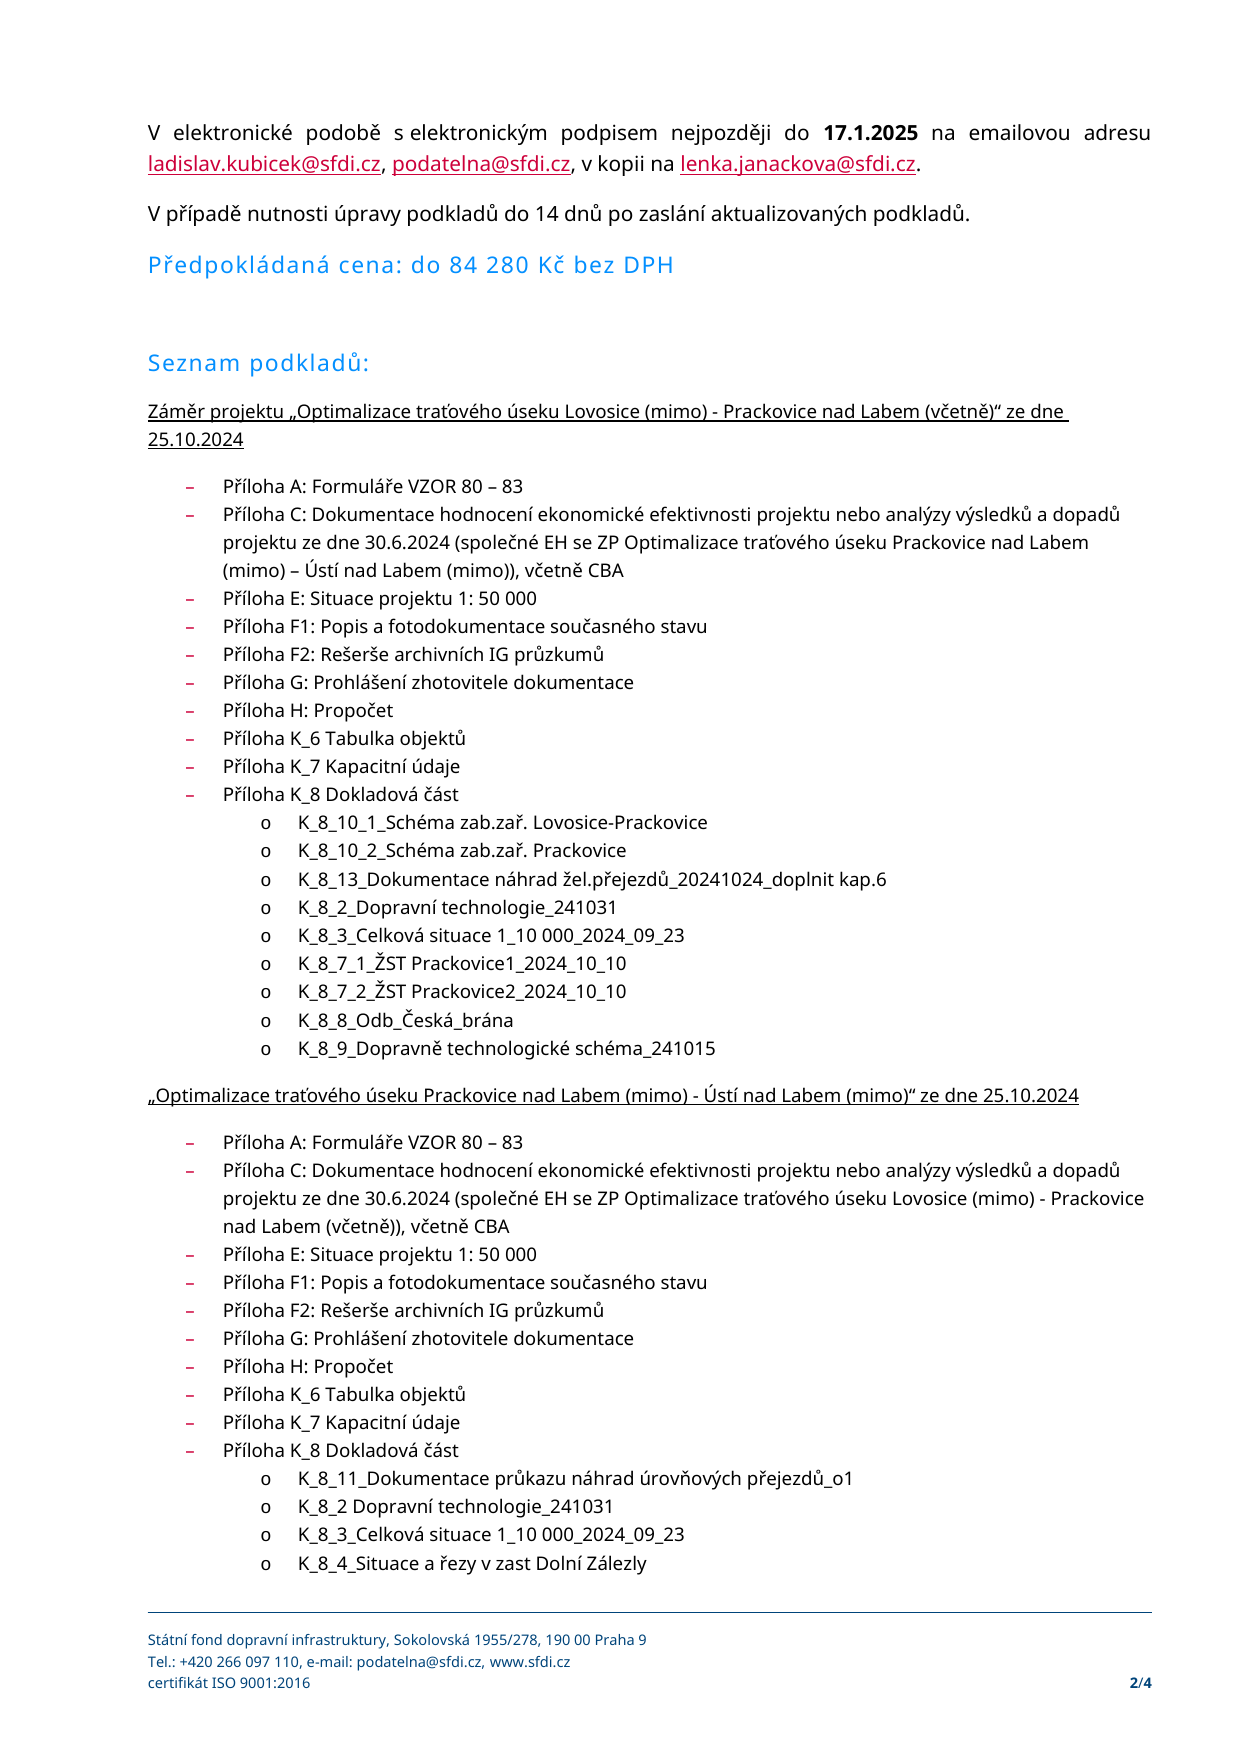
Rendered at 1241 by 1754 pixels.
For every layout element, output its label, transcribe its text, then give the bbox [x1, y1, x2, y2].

list Příloha E: Situace projektu 1: 50 000 [185, 585, 1152, 611]
list Příloha C: Dokumentace hodnocení ekonomické efektivnosti projektu nebo analýzy výsledků a dopadů projektu ze dne 30.6.2024 (společné EH se ZP Optimalizace traťového úseku Prackovice nad Labem (mimo) – Ústí nad Labem (mimo)), včetně CBA [185, 501, 1152, 583]
list Příloha E: Situace projektu 1: 50 000 [185, 1241, 1152, 1267]
list K_8_10_2_Schéma zab.zař. Prackovice [260, 838, 1152, 863]
list Příloha A: Formuláře VZOR 80 – 83 [185, 473, 1152, 499]
list Příloha K_6 Tabulka objektů [185, 725, 1152, 751]
list Příloha K_8 Dokladová část [185, 781, 1152, 807]
list K_8_3_Celková situace 1_10 000_2024_09_23 [260, 922, 1152, 948]
text V elektronické podobě s elektronickým podpisem nejpozději do 17.1.2025 na emailovou adresu ladislav.kubicek@sfdi.cz, podatelna@sfdi.cz, v kopii na lenka.janackova@sfdi.cz. [148, 118, 1152, 178]
list Příloha F1: Popis a fotodokumentace současného stavu [185, 1269, 1152, 1294]
list Příloha K_6 Tabulka objektů [185, 1381, 1152, 1407]
list K_8_8_Odb_Česká_brána [260, 1007, 1152, 1033]
list Příloha F2: Rešerše archivních IG průzkumů [185, 641, 1152, 667]
list K_8_7_1_ŽST Prackovice1_2024_10_10 [260, 951, 1152, 976]
list K_8_11_Dokumentace průkazu náhrad úrovňových přejezdů_o1 [260, 1465, 1152, 1491]
list Příloha K_7 Kapacitní údaje [185, 1409, 1152, 1435]
list Příloha K_8 Dokladová část [185, 1437, 1152, 1463]
list K_8_3_Celková situace 1_10 000_2024_09_23 [260, 1522, 1152, 1547]
list K_8_2 Dopravní technologie_241031 [260, 1493, 1152, 1519]
list K_8_10_1_Schéma zab.zař. Lovosice-Prackovice [260, 809, 1152, 835]
list K_8_7_2_ŽST Prackovice2_2024_10_10 [260, 979, 1152, 1004]
list Příloha F2: Rešerše archivních IG průzkumů [185, 1297, 1152, 1323]
list Příloha G: Prohlášení zhotovitele dokumentace [185, 669, 1152, 695]
subtitle Předpokládaná cena: do 84 280 Kč bez DPH [148, 249, 1152, 281]
text Záměr projektu „Optimalizace traťového úseku Lovosice (mimo) - Prackovice nad Labem (včetně)“ ze dne 25.10.2024 [148, 398, 1152, 452]
subtitle Seznam podkladů: [148, 347, 1152, 378]
list Příloha G: Prohlášení zhotovitele dokumentace [185, 1325, 1152, 1351]
text „Optimalizace traťového úseku Prackovice nad Labem (mimo) - Ústí nad Labem (mimo)“ ze dne 25.10.2024 [148, 1082, 1152, 1108]
text V případě nutnosti úpravy podkladů do 14 dnů po zaslání aktualizovaných podkladů. [148, 199, 1152, 228]
list K_8_4_Situace a řezy v zast Dolní Zálezly [260, 1550, 1152, 1576]
list Příloha H: Propočet [185, 1353, 1152, 1379]
list Příloha F1: Popis a fotodokumentace současného stavu [185, 613, 1152, 639]
list K_8_2_Dopravní technologie_241031 [260, 894, 1152, 920]
list Příloha K_7 Kapacitní údaje [185, 753, 1152, 779]
list Příloha A: Formuláře VZOR 80 – 83 [185, 1129, 1152, 1154]
list K_8_13_Dokumentace náhrad žel.přejezdů_20241024_doplnit kap.6 [260, 866, 1152, 892]
list Příloha C: Dokumentace hodnocení ekonomické efektivnosti projektu nebo analýzy výsledků a dopadů projektu ze dne 30.6.2024 (společné EH se ZP Optimalizace traťového úseku Lovosice (mimo) - Prackovice nad Labem (včetně)), včetně CBA [185, 1157, 1152, 1238]
list K_8_9_Dopravně technologické schéma_241015 [260, 1035, 1152, 1061]
list Příloha H: Propočet [185, 697, 1152, 723]
